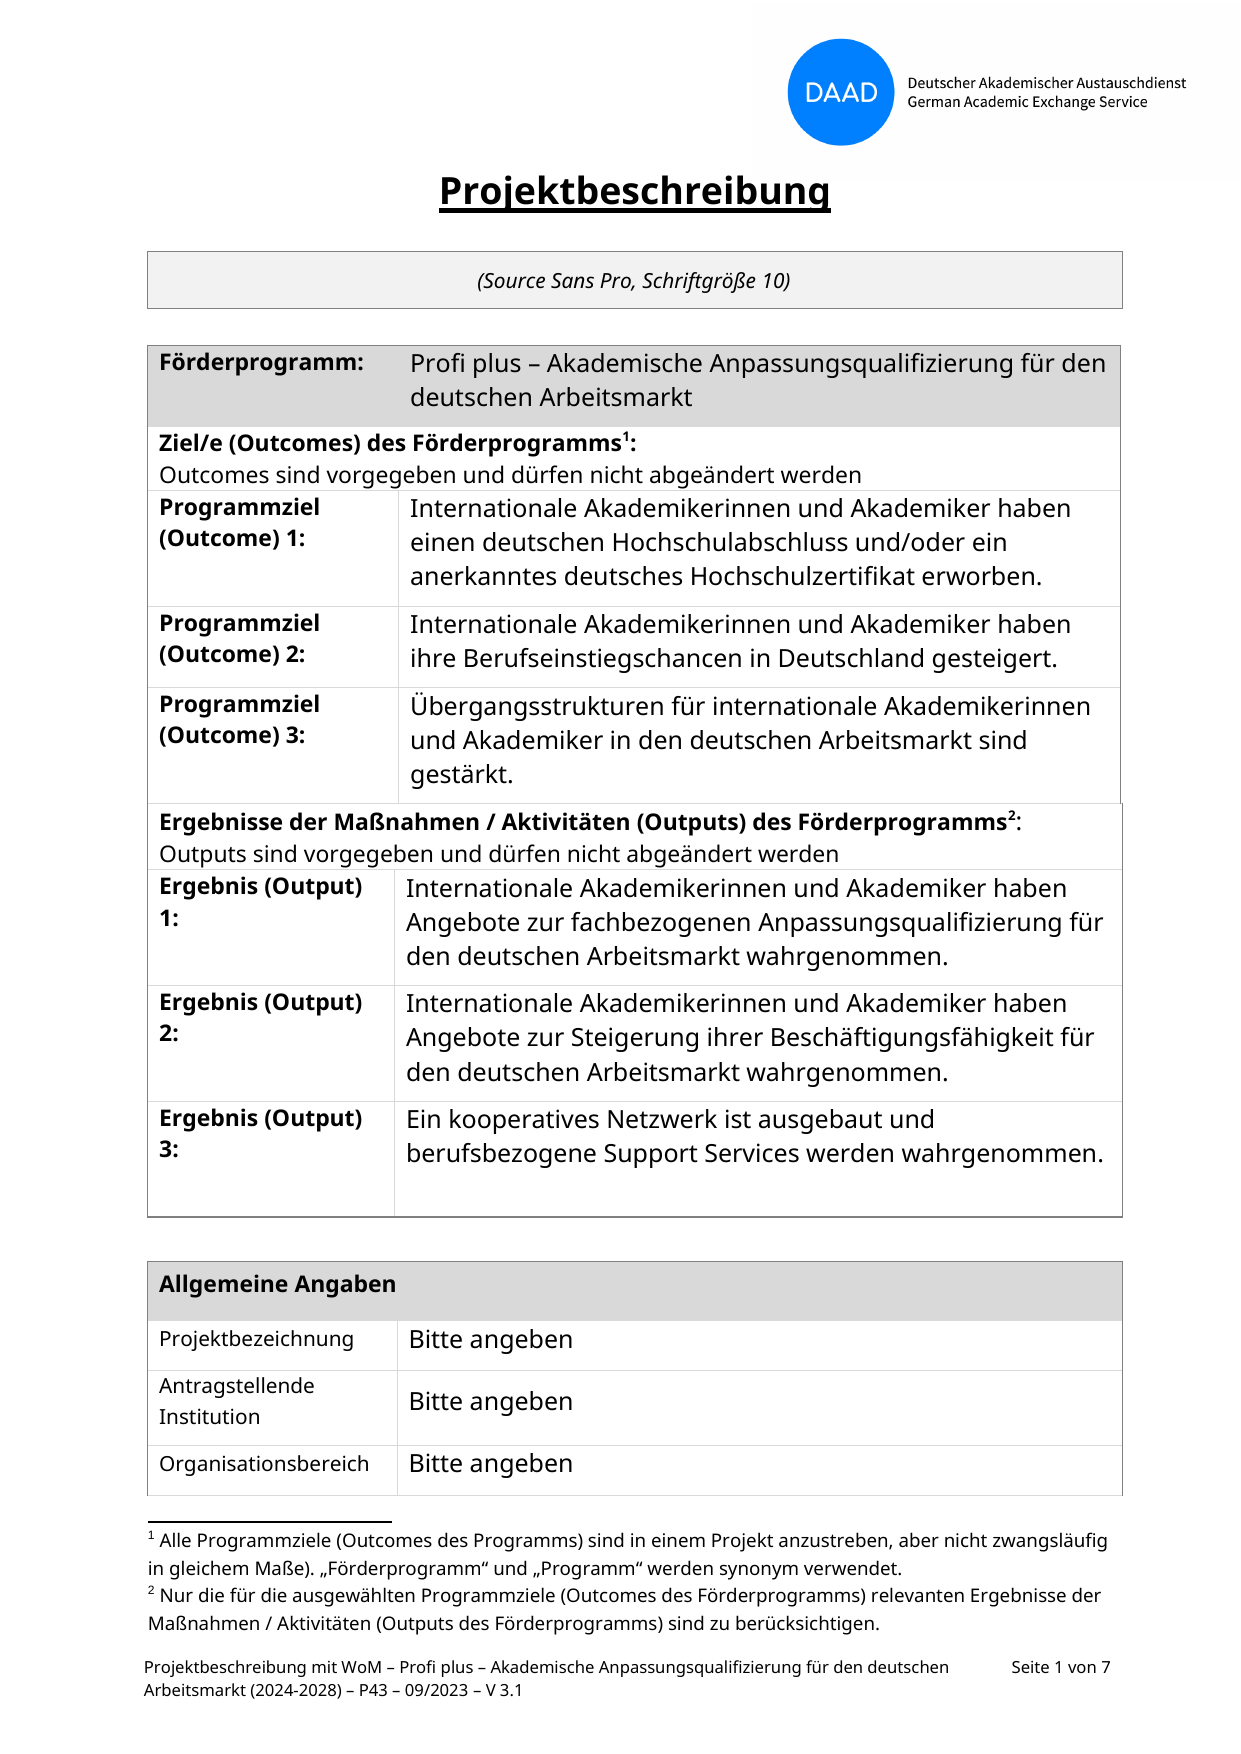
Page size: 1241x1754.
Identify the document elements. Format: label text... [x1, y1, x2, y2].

table_cell Ergebnis (Output) 1: [148, 870, 394, 985]
table_cell Projektbezeichnung [148, 1321, 397, 1370]
table_cell Ergebnis (Output) 3: [148, 1102, 394, 1216]
table_cell Programmziel (Outcome) 1: [148, 491, 398, 606]
table_cell Programmziel (Outcome) 3: [148, 688, 398, 803]
table_cell Ergebnis (Output) 2: [148, 986, 394, 1101]
table_cell Organisationsbereich [148, 1446, 397, 1495]
table_cell Ziel/e (Outcomes) des Förderprogramms: Outcomes sind vorgegeben und dürfen nicht abgeändert werden [148, 427, 1120, 490]
table_cell Programmziel (Outcome) 2: [148, 607, 398, 687]
table_header Förderprogramm: [148, 346, 398, 426]
table_cell Antragstellende Institution [148, 1371, 397, 1445]
table_header Allgemeine Angaben [148, 1262, 1122, 1320]
picture [752, 3, 1240, 181]
table_header (Source Sans Pro, Schriftgröße 10) [148, 252, 1122, 308]
table_cell Ergebnisse der Maßnahmen / Aktivitäten (Outputs) des Förderprogramms: Outputs sind vorgegeben und dürfen nicht abgeändert werden [148, 804, 1122, 869]
